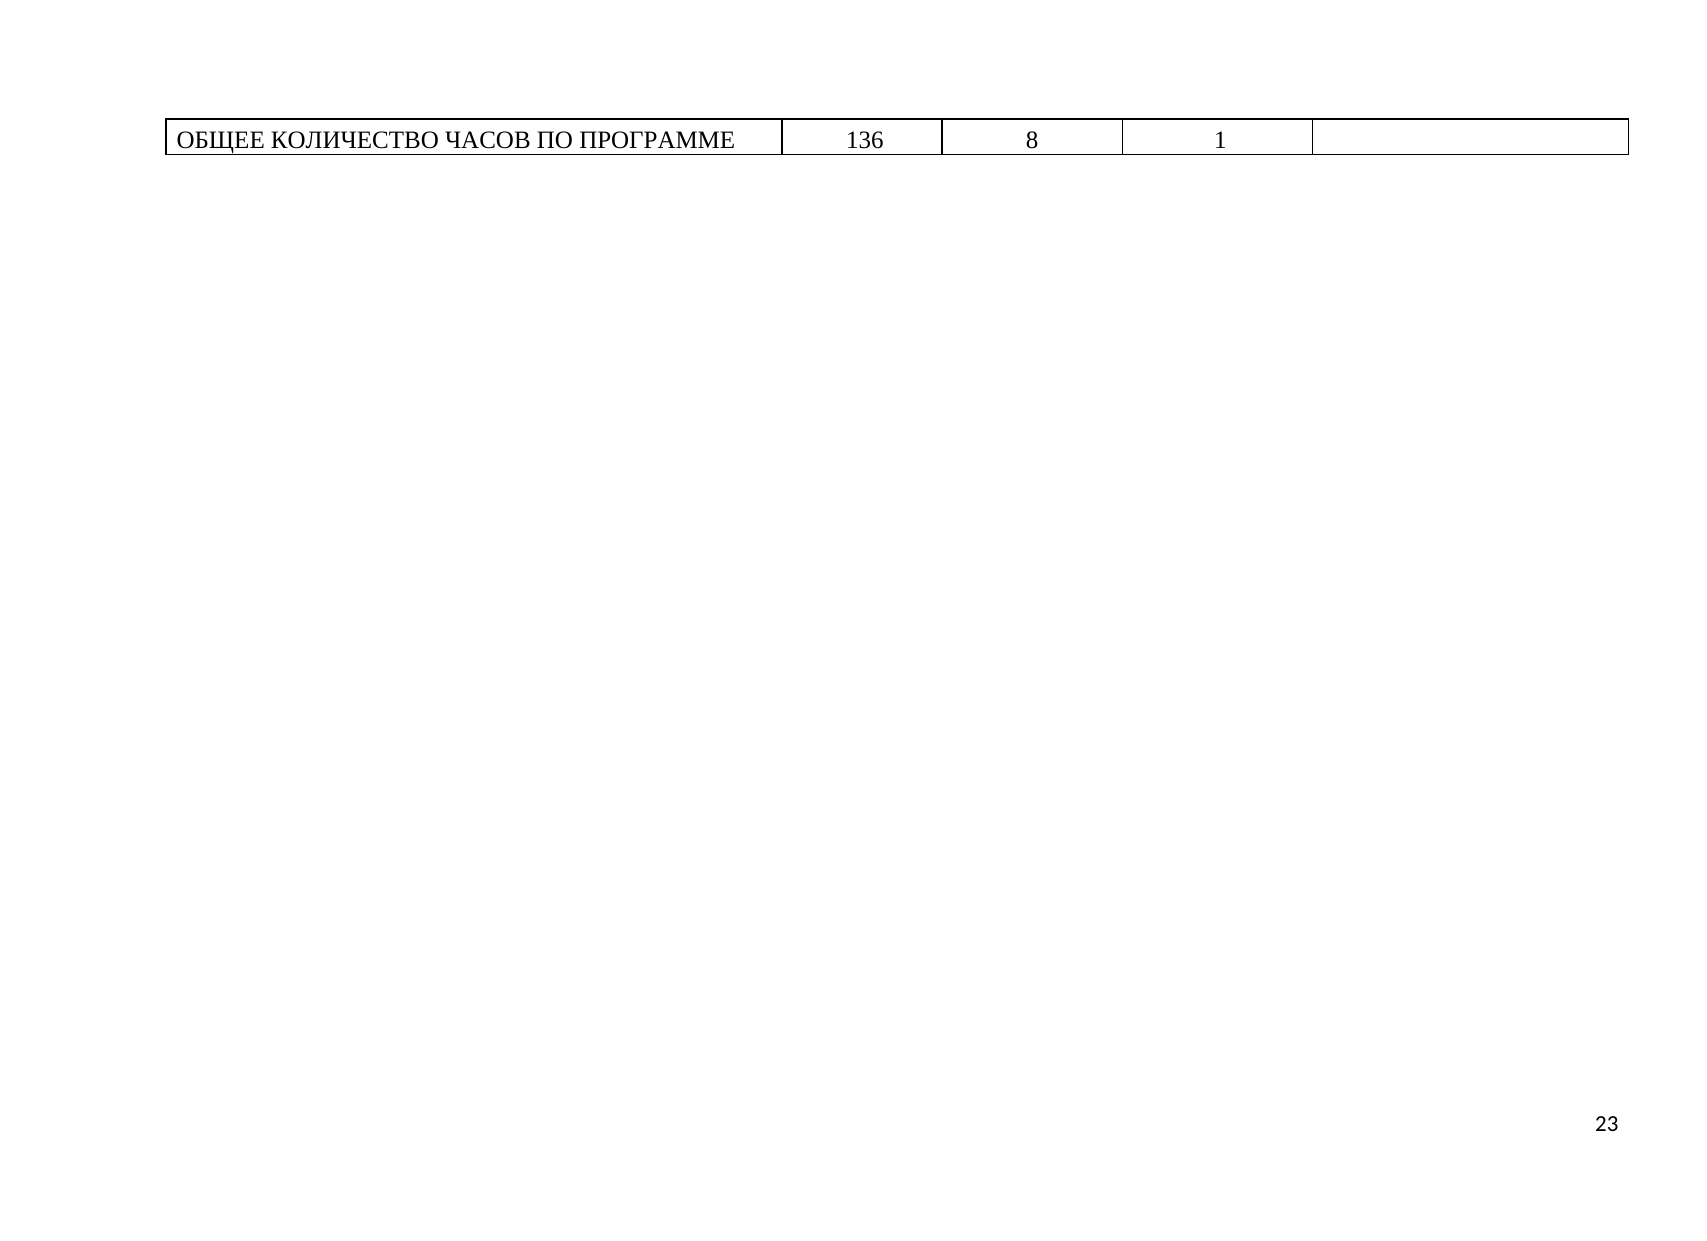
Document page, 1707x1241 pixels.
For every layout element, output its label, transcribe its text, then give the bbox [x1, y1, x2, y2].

table_cell 8 [943, 120, 1122, 154]
table_cell 1 [1123, 120, 1312, 154]
table_cell 136 [783, 120, 941, 154]
table_cell ОБЩЕЕ КОЛИЧЕСТВО ЧАСОВ ПО ПРОГРАММЕ [167, 120, 781, 154]
table_cell [1313, 120, 1628, 154]
